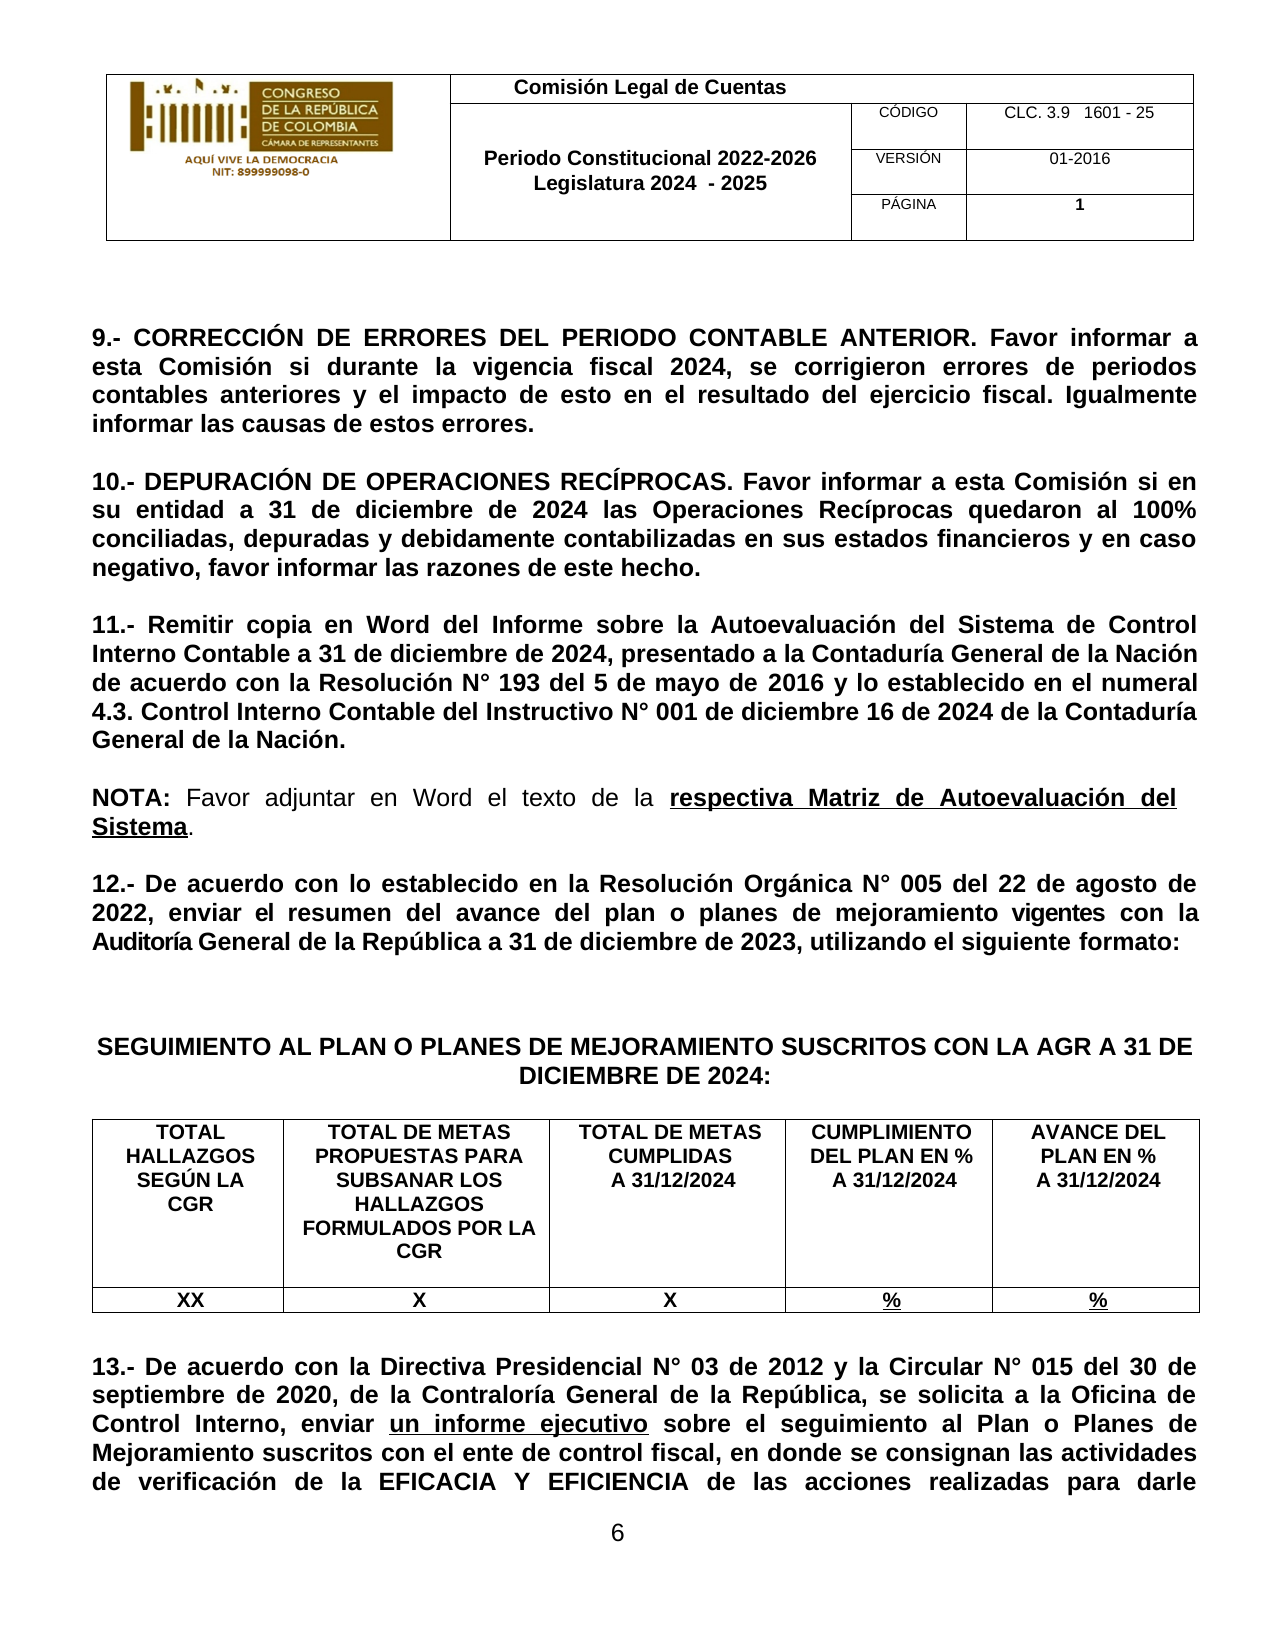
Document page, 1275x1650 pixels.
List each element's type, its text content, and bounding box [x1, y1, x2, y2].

picture [129, 77, 394, 179]
table_cell X [550, 1288, 785, 1312]
table_cell % [786, 1288, 992, 1312]
subtitle SEGUIMIENTO AL PLAN O PLANES DE MEJORAMIENTO SUSCRITOS CON LA AGR A 31 DE DICIEMBRE DE 2024: [92, 1032, 1199, 1090]
table_header TOTAL DE METAS CUMPLIDAS A 31/12/2024 [550, 1120, 785, 1287]
table_header TOTAL HALLAZGOS SEGÚN LA CGR [93, 1120, 283, 1287]
text 11.- Remitir copia en Word del Informe sobre la Autoevaluación del Sistema de Control Interno Contable a 31 de diciembre de 2024, presentado a la Contaduría General de la Nación de acuerdo con la Resolución N° 193 del 5 de mayo de 2016 y lo establecido en el numeral 4.3. Control Interno Contable del Instructivo N° 001 de diciembre 16 de 2024 de la Contaduría General de la Nación. [92, 610, 1199, 754]
table_cell XX [93, 1288, 283, 1312]
table_cell % [993, 1288, 1199, 1312]
text 9.- CORRECCIÓN DE ERRORES DEL PERIODO CONTABLE ANTERIOR. Favor informar a esta Comisión si durante la vigencia fiscal 2024, se corrigieron errores de periodos contables anteriores y el impacto de esto en el resultado del ejercicio fiscal. Igualmente informar las causas de estos errores. [92, 323, 1199, 438]
table_header CUMPLIMIENTO DEL PLAN EN % A 31/12/2024 [786, 1120, 992, 1287]
table_header AVANCE DEL PLAN EN % A 31/12/2024 [993, 1120, 1199, 1287]
text 10.- DEPURACIÓN DE OPERACIONES RECÍPROCAS. Favor informar a esta Comisión si en su entidad a 31 de diciembre de 2024 las Operaciones Recíprocas quedaron al 100% conciliadas, depuradas y debidamente contabilizadas en sus estados financieros y en caso negativo, favor informar las razones de este hecho. [92, 467, 1199, 582]
table_header TOTAL DE METAS PROPUESTAS PARA SUBSANAR LOS HALLAZGOS FORMULADOS POR LA CGR [284, 1120, 549, 1287]
table_cell X [284, 1288, 549, 1312]
text 12.- De acuerdo con lo establecido en la Resolución Orgánica N° 005 del 22 de agosto de 2022, enviar el resumen del avance del plan o planes de mejoramiento vigentes con la Auditoría General de la República a 31 de diciembre de 2023, utilizando el siguiente formato: [92, 869, 1199, 955]
text NOTA: Favor adjuntar en Word el texto de la respectiva Matriz de Autoevaluación del Sistema. [92, 783, 1177, 840]
